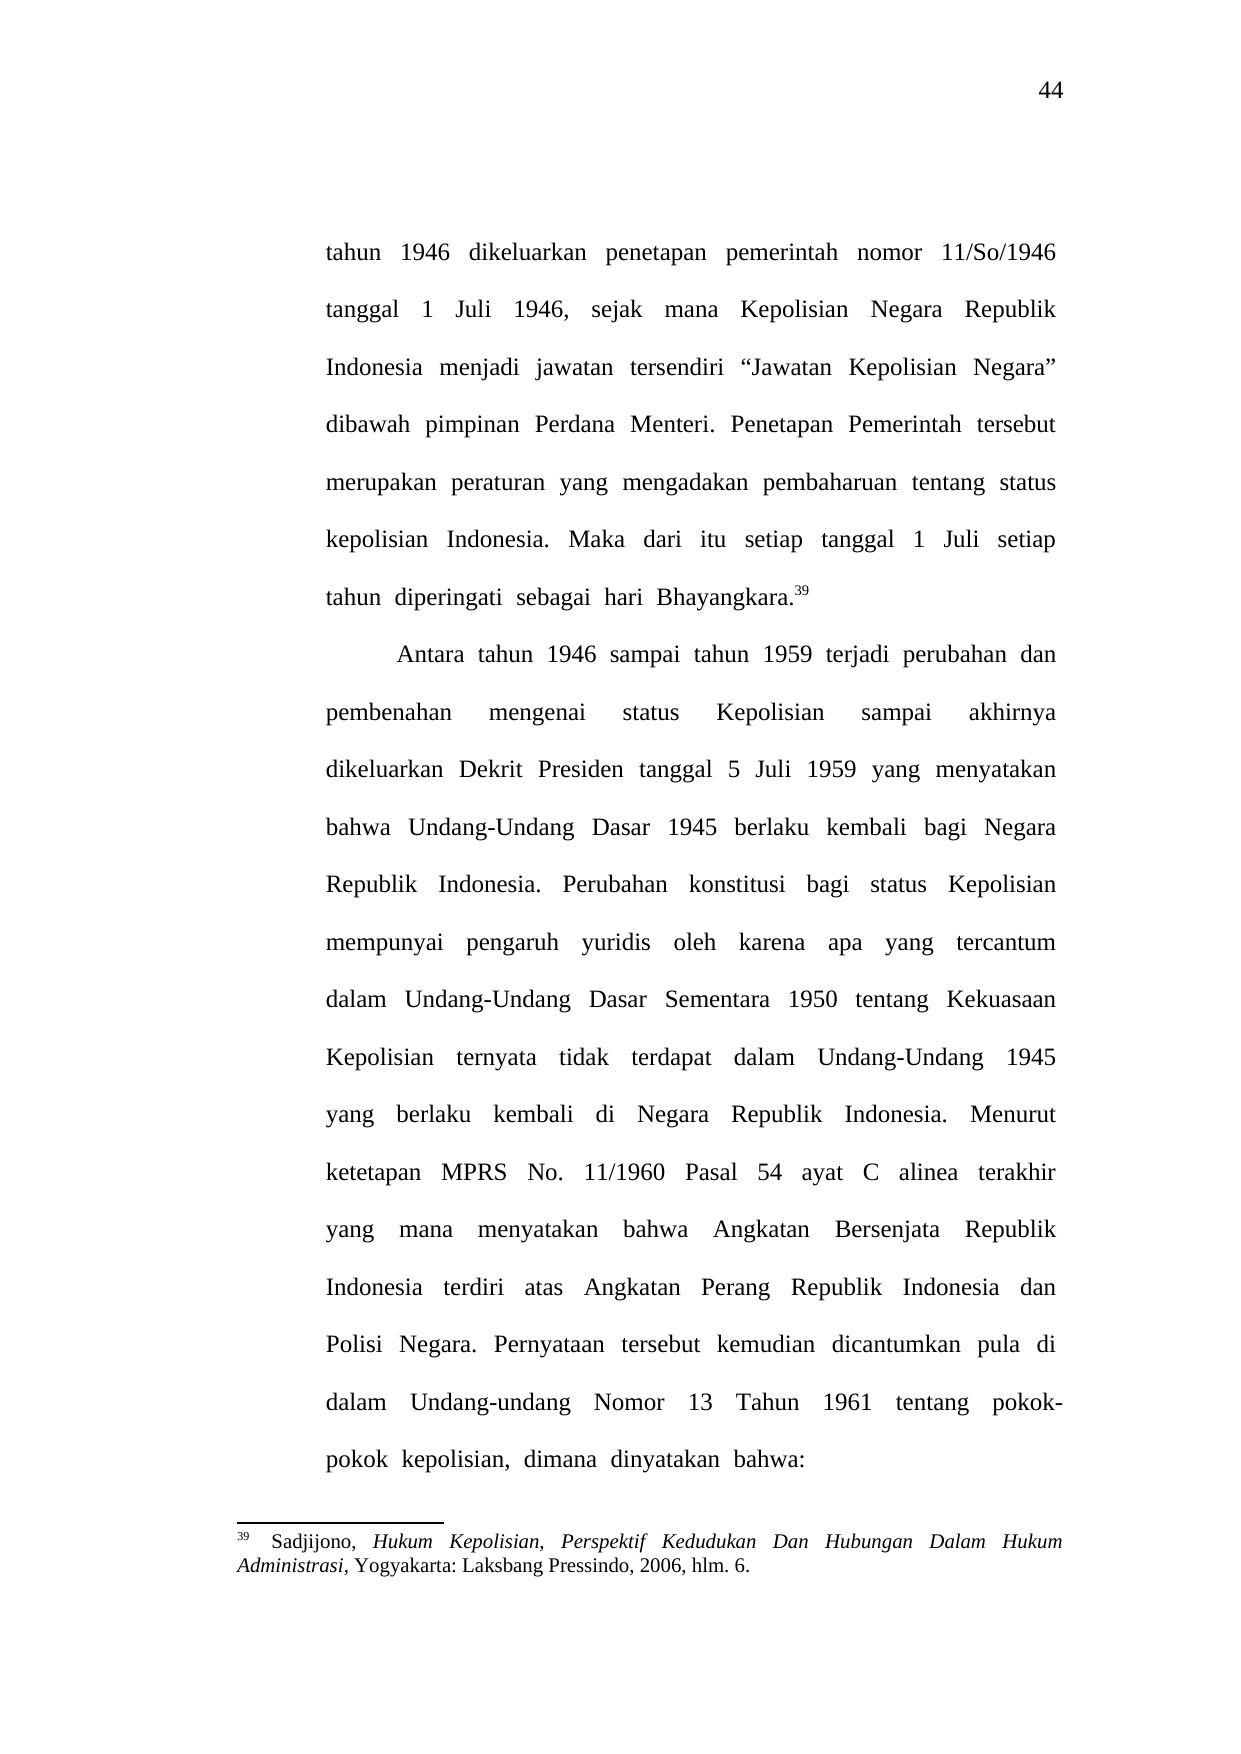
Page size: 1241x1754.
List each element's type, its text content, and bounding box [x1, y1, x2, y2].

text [326, 237, 1063, 611]
text Antarai tahuni 1946i sampaii tahuni 1959i terjadii perubahani dani pembenahani mengenaii statusi Kepolisiani sampaii akhirnyai dikeluarkani Dekriti Presideni tanggali 5i Julii 1959i yangi menyatakani bahwai Undang-Undangi Dasari 1945i berlakui kembalii bagii Negarai Republiki Indonesia.i Perubahani konstitusii bagii statusi Kepolisiani mempunyaii pengaruhi yuridisi olehi karenai apai yangi tercantumi dalami Undang-Undangi Dasari Sementarai 1950i tentangi Kekuasaani Kepolisiani ternyatai tidaki terdapati dalami Undang-Undangi 1945i yangi berlakui kembalii dii Negarai Republiki Indonesia.i Menuruti ketetapani MPRSi No.i 11/1960i Pasali 54i ayati Ci alineai terakhiri yangi manai menyatakani bahwai Angkatani Bersenjatai Republiki Indonesiai terdirii atasi Angkatani Perangi Republiki Indonesiai dani Polisii Negara.i Pernyataani tersebuti kemudiani dicantumkani pulai dii dalami Undang-undangi Nomori 13i Tahuni 1961i tentangi pokok-pokoki kepolisian,i dimanai dinyatakani bahwa: [326, 639, 1063, 1473]
